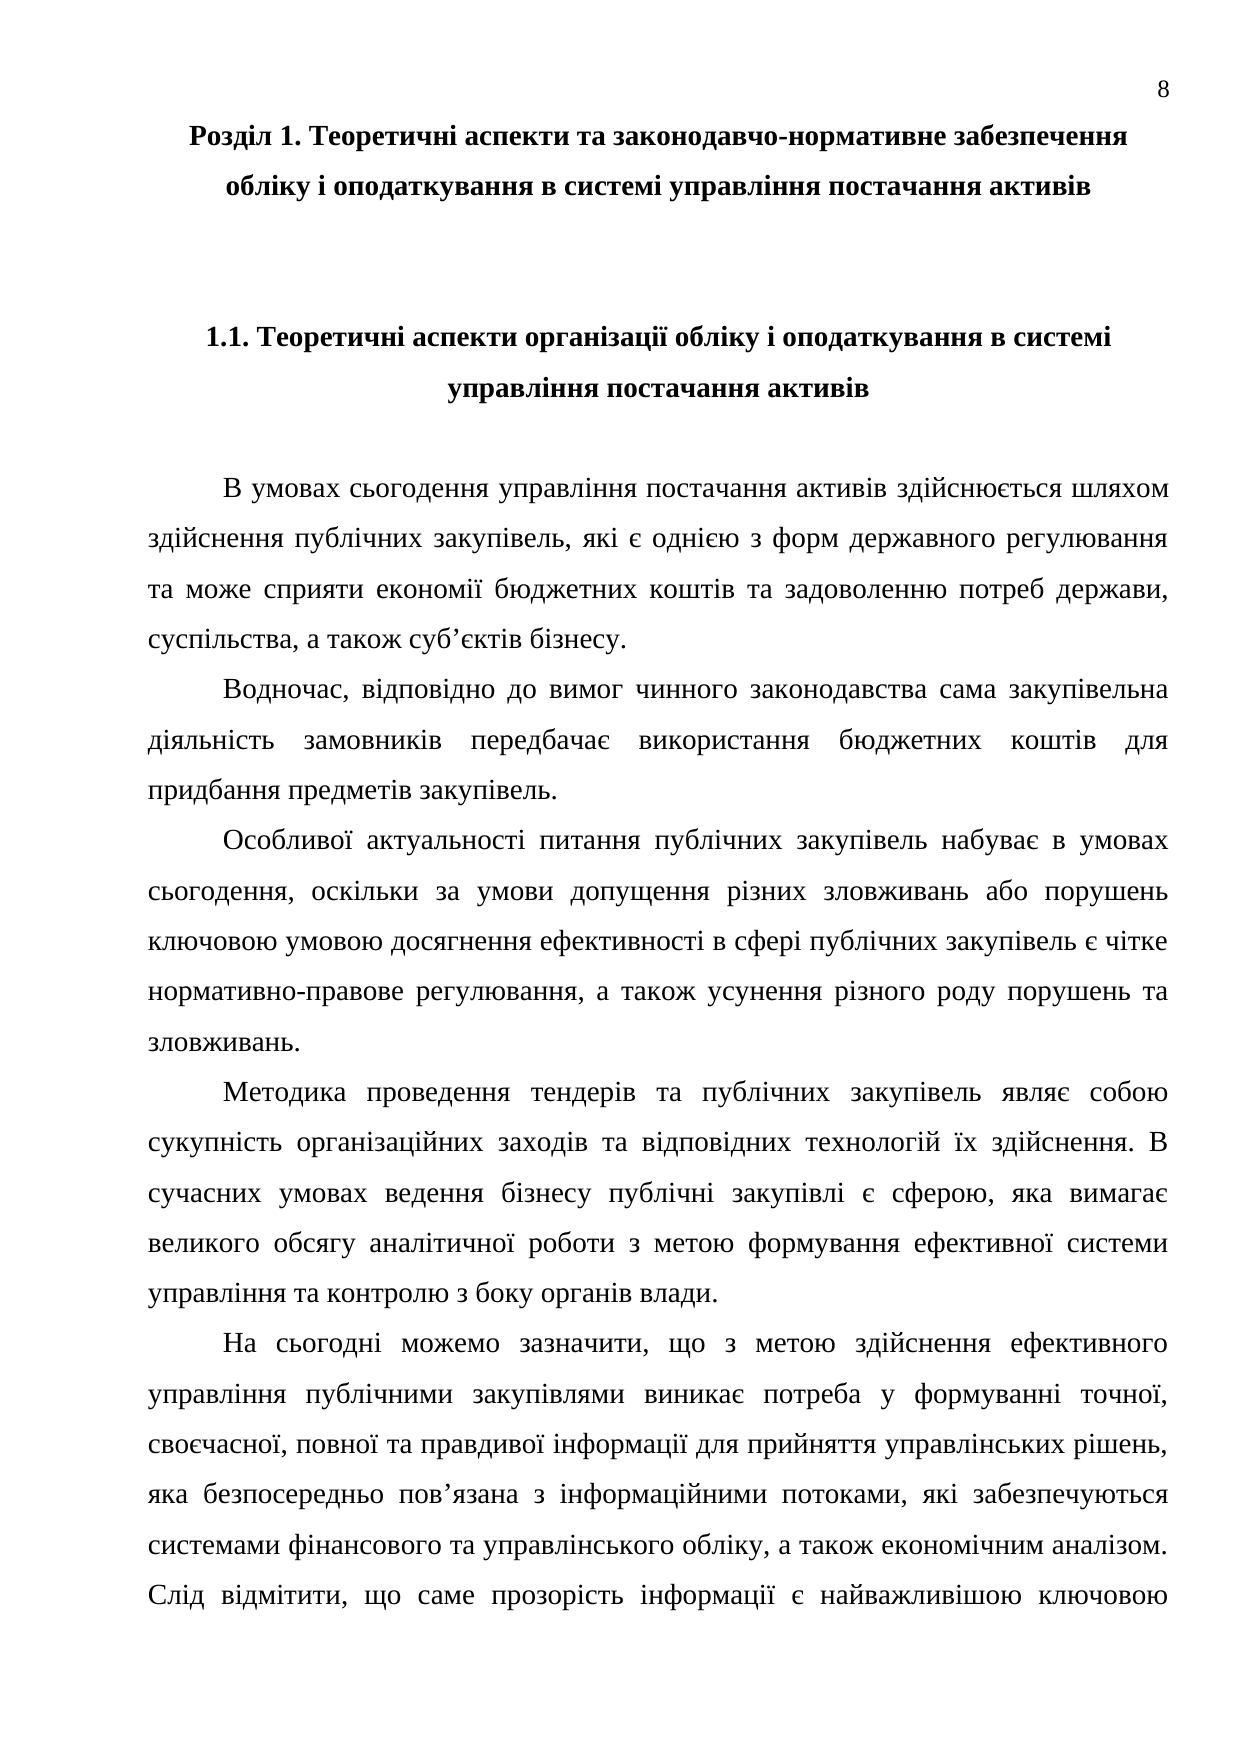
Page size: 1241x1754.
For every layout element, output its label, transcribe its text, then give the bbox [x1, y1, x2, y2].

text Розділ 1. Теоретичні аспекти та законодавчо-нормативне забезпечення обліку і оподаткування в системі управління постачання активів [148, 118, 1169, 202]
text Методика проведення тендерів та публічних закупівель являє собою сукупність організаційних заходів та відповідних технологій їх здійснення. В сучасних умовах ведення бізнесу публічні закупівлі є сферою, яка вимагає великого обсягу аналітичної роботи з метою формування ефективної системи управління та контролю з боку органів влади. [148, 1074, 1169, 1309]
text 1.1. Теоретичні аспекти організації обліку і оподаткування в системі управління постачання активів [148, 319, 1169, 403]
text В умовах сьогодення управління постачання активів здійснюється шляхом здійснення публічних закупівель, які є однією з форм державного регулювання та може сприяти економії бюджетних коштів та задоволенню потреб держави, суспільства, а також суб’єктів бізнесу. [148, 470, 1169, 655]
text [148, 1326, 1169, 1611]
text Особливої актуальності питання публічних закупівель набуває в умовах сьогодення, оскільки за умови допущення різних зловживань або порушень ключовою умовою досягнення ефективності в сфері публічних закупівель є чітке нормативно-правове регулювання, а також усунення різного роду порушень та зловживань. [148, 822, 1169, 1057]
text Водночас, відповідно до вимог чинного законодавства сама закупівельна діяльність замовників передбачає використання бюджетних коштів для придбання предметів закупівель. [148, 672, 1169, 806]
